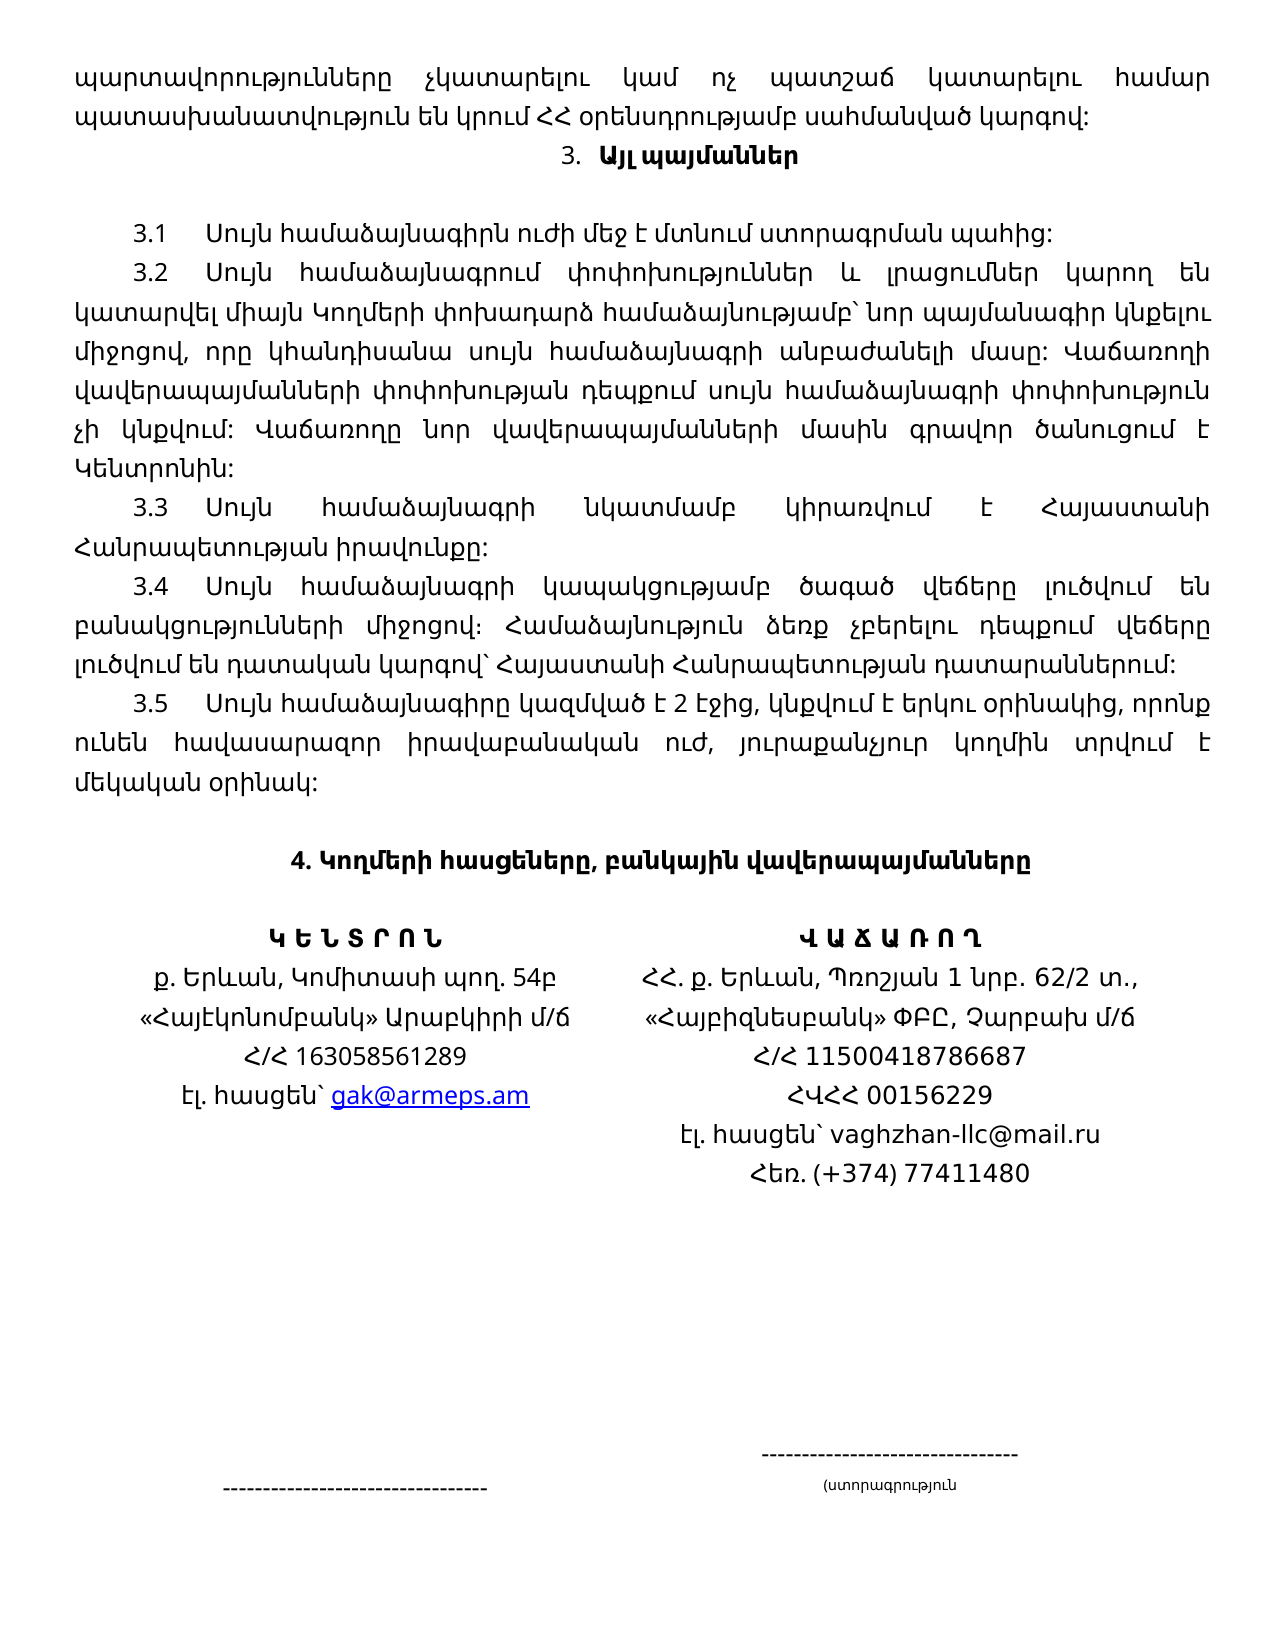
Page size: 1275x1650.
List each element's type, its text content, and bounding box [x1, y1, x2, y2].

text 3.4 Սույն համաձայնագրի կապակցությամբ ծագած վեճերը լուծվում են բանակցությունների միջոցով։ Համաձայնություն ձեռք չբերելու դեպքում վեճերը լուծվում են դատական կարգով` Հայաստանի Հանրապետության դատարաններում: [74, 568, 1211, 681]
text 3.1 Սույն համաձայնագիրն ուժի մեջ է մտնում ստորագրման պահից: [74, 216, 1211, 250]
text 3.2 Սույն համաձայնագրում փոփոխություններ և լրացումներ կարող են կատարվել միայն Կողմերի փոխադարձ համաձայնությամբ՝ նոր պայմանագիր կնքելու միջոցով, որը կհանդիսանա սույն համաձայնագրի անբաժանելի մասը: Վաճառողի վավերապայմանների փոփոխության դեպքում սույն համաձայնագրի փոփոխություն չի կնքվում: Վաճառողը նոր վավերապայմանների մասին գրավոր ծանուցում է Կենտրոնին: [74, 255, 1211, 485]
list Այլ պայմաններ [149, 137, 1211, 172]
text 4. Կողմերի հասցեները, բանկային վավերապայմանները [74, 842, 1211, 877]
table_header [107, 921, 603, 1513]
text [74, 59, 1211, 132]
text 3.5 Սույն համաձայնագիրը կազմված է 2 էջից, կնքվում է երկու օրինակից, որոնք ունեն հավասարազոր իրավաբանական ուժ, յուրաքանչյուր կողմին տրվում է մեկական օրինակ: [74, 686, 1211, 798]
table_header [603, 921, 1177, 1513]
text 3.3 Սույն համաձայնագրի նկատմամբ կիրառվում է Հայաստանի Հանրապետության իրավունքը: [74, 490, 1211, 563]
